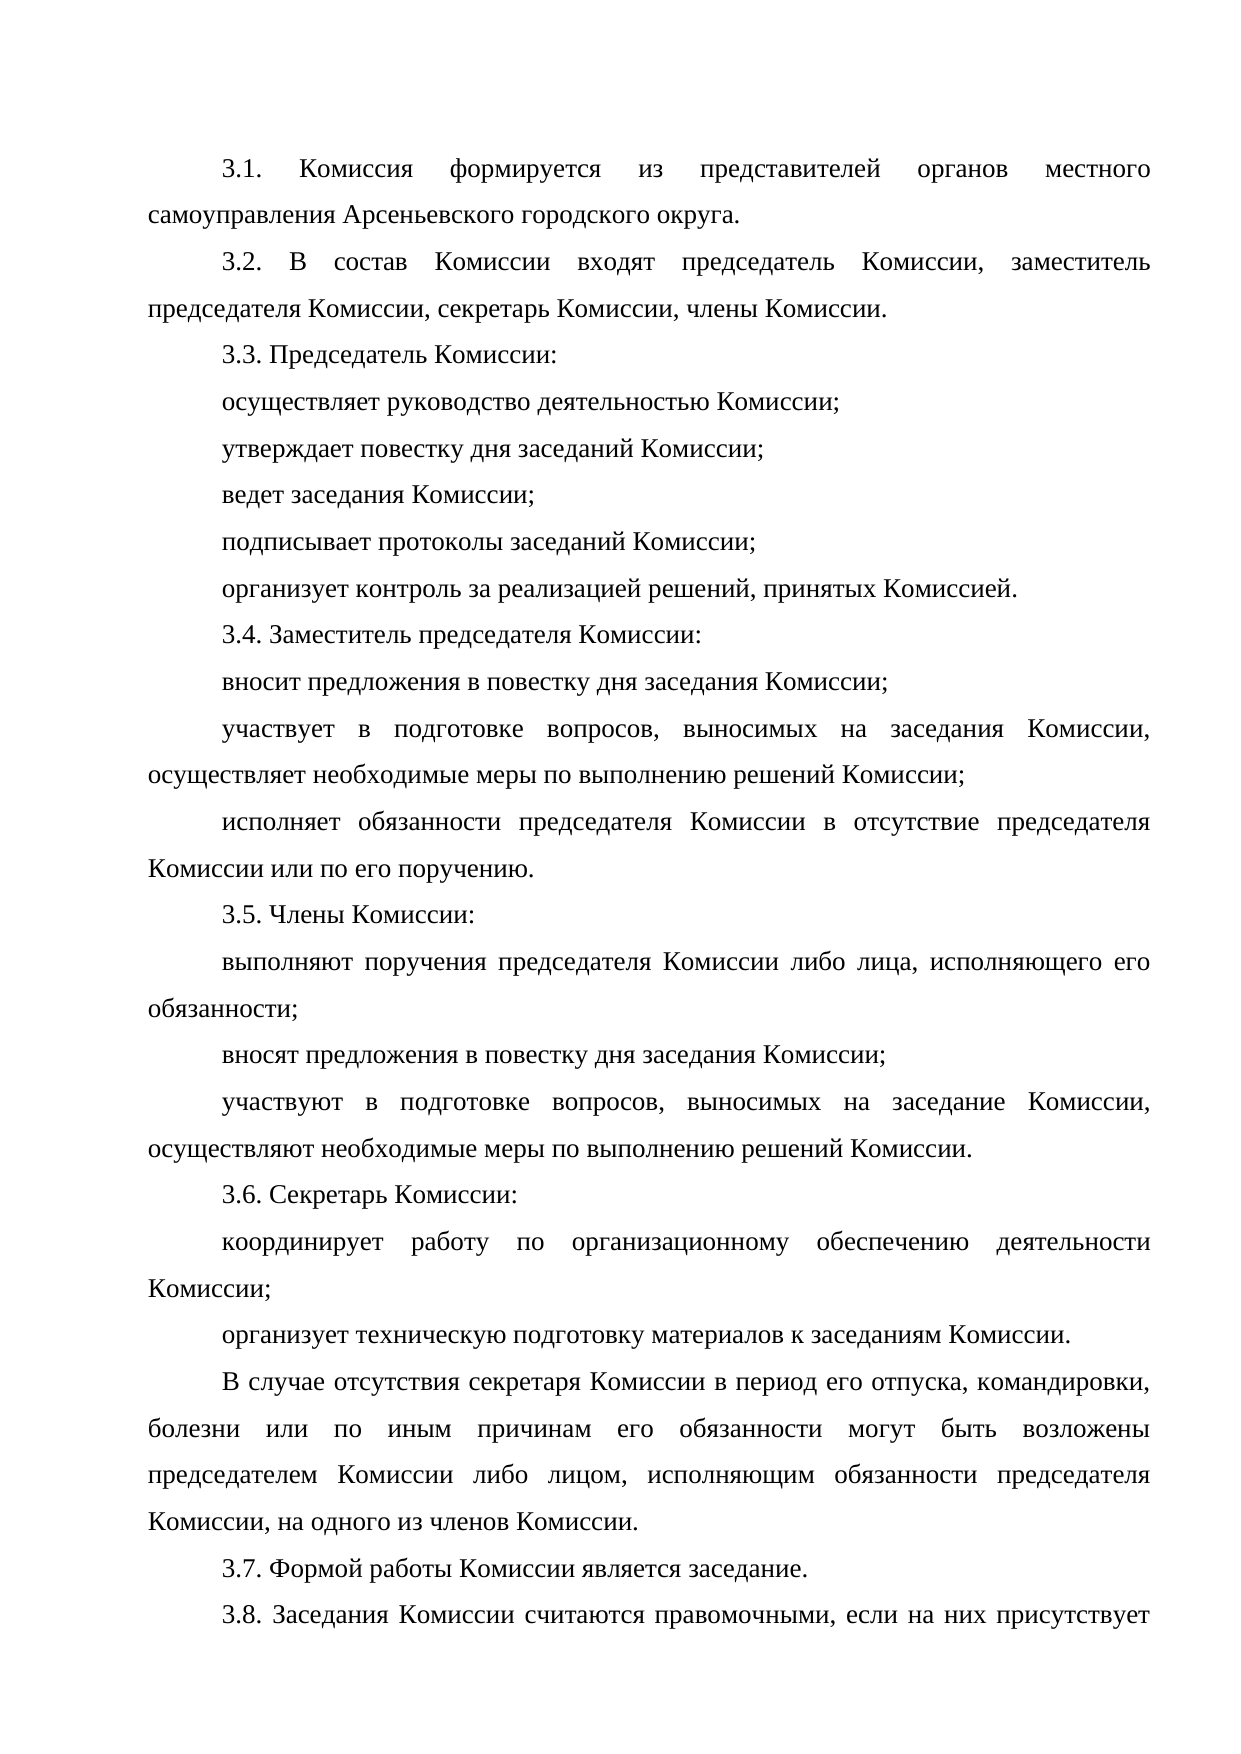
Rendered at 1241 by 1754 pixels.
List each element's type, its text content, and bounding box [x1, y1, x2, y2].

text вносит предложения в повестку дня заседания Комиссии; [148, 665, 1152, 696]
text ведет заседания Комиссии; [148, 478, 1152, 509]
text В случае отсутствия секретаря Комиссии в период его отпуска, командировки, болезни или по иным причинам его обязанности могут быть возложены председателем Комиссии либо лицом, исполняющим обязанности председателя Комиссии, на одного из членов Комиссии. [148, 1365, 1152, 1536]
text осуществляет руководство деятельностью Комиссии; [148, 385, 1152, 416]
text 3.3. Председатель Комиссии: [148, 338, 1152, 369]
text 3.1. Комиссия формируется из представителей органов местного самоуправления Арсеньевского городского округа. [148, 118, 1152, 229]
text 3.2. В состав Комиссии входят председатель Комиссии, заместитель председателя Комиссии, секретарь Комиссии, члены Комиссии. [148, 245, 1152, 323]
text участвуют в подготовке вопросов, выносимых на заседание Комиссии, осуществляют необходимые меры по выполнению решений Комиссии. [148, 1085, 1152, 1163]
text организует техническую подготовку материалов к заседаниям Комиссии. [148, 1318, 1152, 1349]
text участвует в подготовке вопросов, выносимых на заседания Комиссии, осуществляет необходимые меры по выполнению решений Комиссии; [148, 712, 1152, 789]
text 3.6. Секретарь Комиссии: [148, 1178, 1152, 1209]
text 3.5. Члены Комиссии: [148, 898, 1152, 929]
text исполняет обязанности председателя Комиссии в отсутствие председателя Комиссии или по его поручению. [148, 805, 1152, 883]
text 3.4. Заместитель председателя Комиссии: [148, 618, 1152, 649]
text 3.7. Формой работы Комиссии является заседание. [148, 1552, 1152, 1583]
text подписывает протоколы заседаний Комиссии; [148, 525, 1152, 556]
text организует контроль за реализацией решений, принятых Комиссией. [148, 572, 1152, 603]
text выполняют поручения председателя Комиссии либо лица, исполняющего его обязанности; [148, 945, 1152, 1023]
text утверждает повестку дня заседаний Комиссии; [148, 432, 1152, 463]
text вносят предложения в повестку дня заседания Комиссии; [148, 1038, 1152, 1069]
text координирует работу по организационному обеспечению деятельности Комиссии; [148, 1225, 1152, 1303]
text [148, 1598, 1152, 1629]
